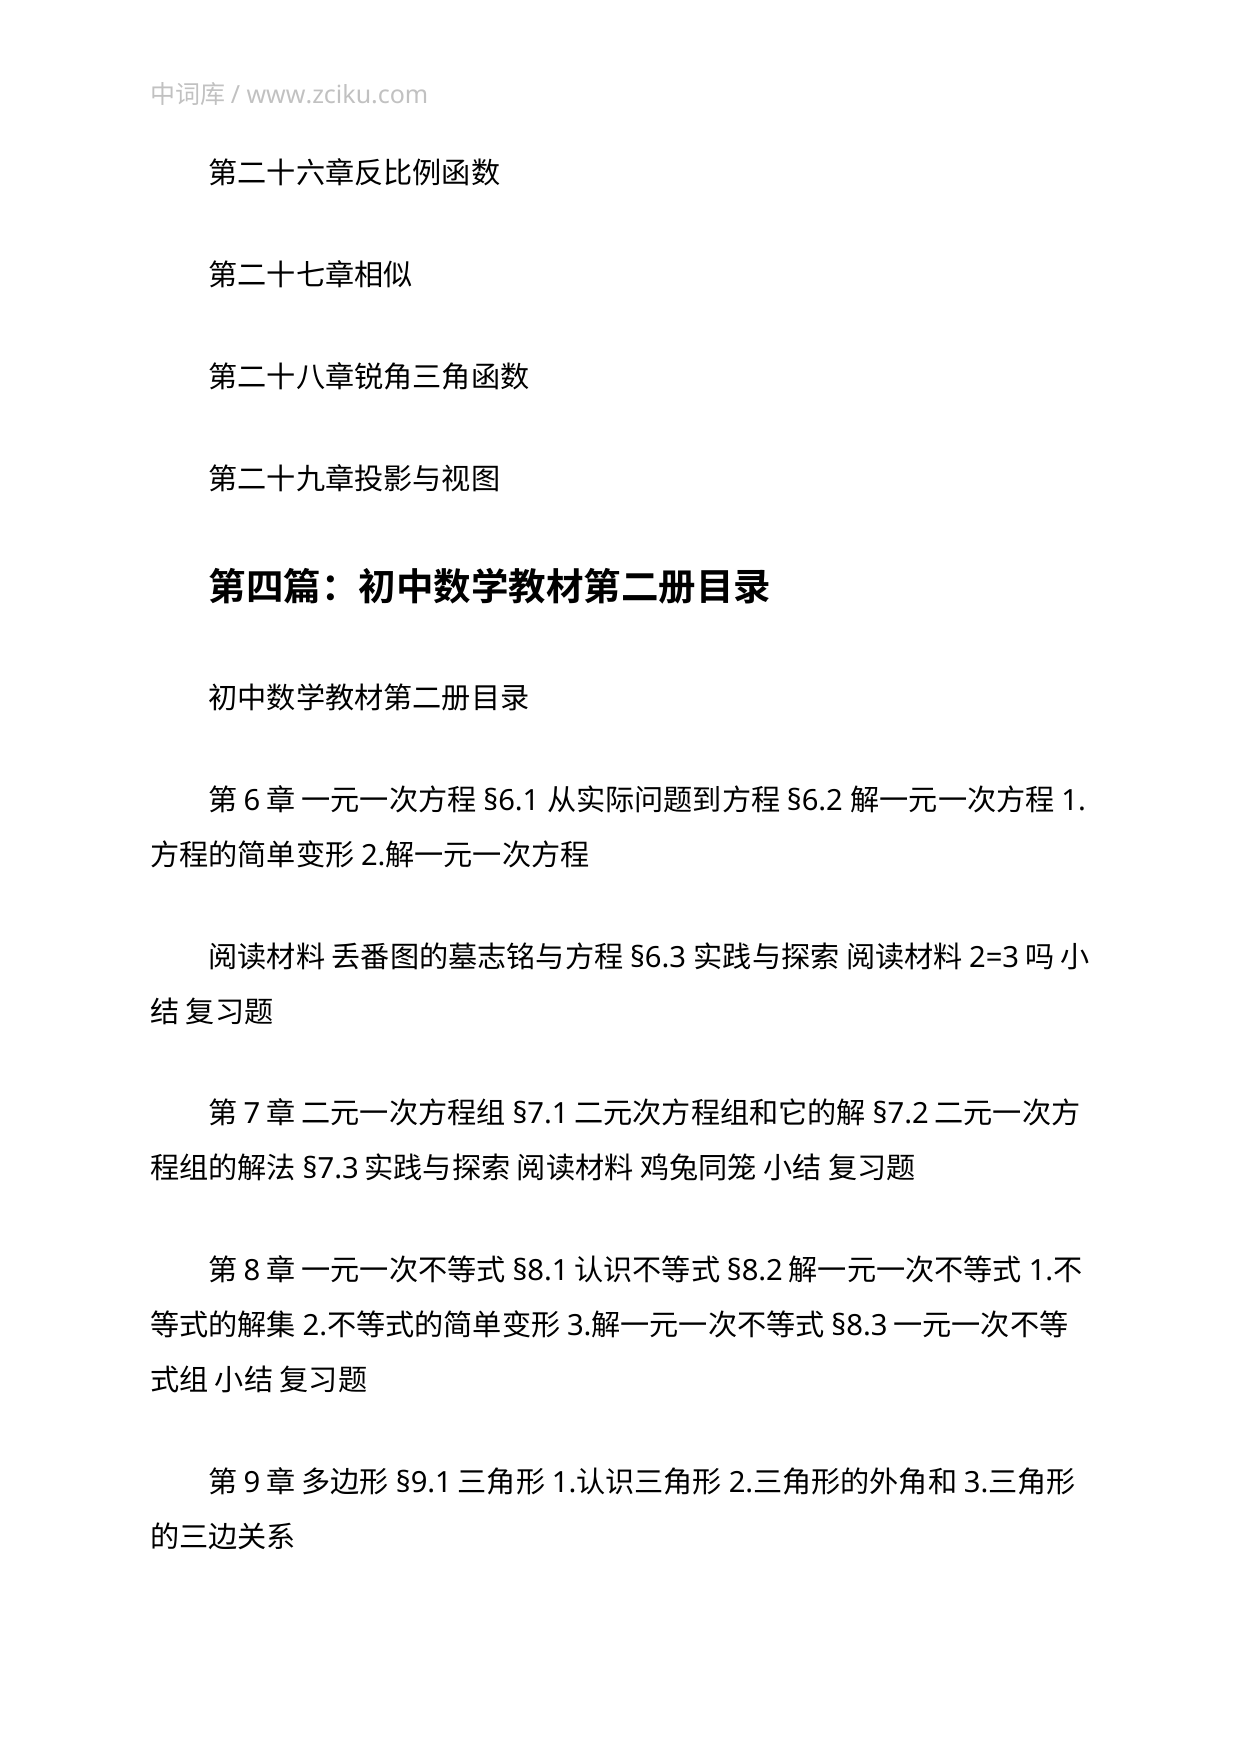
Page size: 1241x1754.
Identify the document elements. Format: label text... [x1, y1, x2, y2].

text 第二十八章锐角三角函数 [150, 353, 1090, 396]
text 第8章 一元一次不等式 §8.1认识不等式 §8.2解一元一次不等式 1.不等式的解集 2.不等式的简单变形 3.解一元一次不等式 §8.3一元一次不等式组 小结 复习题 [150, 1247, 1090, 1399]
text 第二十七章相似 [150, 252, 1090, 294]
text 初中数学教材第二册目录 [150, 674, 1090, 717]
text 第二十九章投影与视图 [150, 455, 1090, 498]
text 第7章 二元一次方程组 §7.1二元次方程组和它的解 §7.2二元一次方程组的解法 §7.3实践与探索 阅读材料 鸡兔同笼 小结 复习题 [150, 1090, 1090, 1187]
text 阅读材料 丢番图的墓志铭与方程 §6.3 实践与探索 阅读材料 2=3吗 小结 复习题 [150, 933, 1090, 1031]
text 第二十六章反比例函数 [150, 150, 1090, 192]
text 第6章 一元一次方程 §6.1 从实际问题到方程 §6.2 解一元一次方程 1.方程的简单变形 2.解一元一次方程 [150, 776, 1090, 874]
text 第四篇：初中数学教材第二册目录 [150, 557, 1090, 611]
text 第9章 多边形 §9.1三角形 1.认识三角形 2.三角形的外角和 3.三角形的三边关系 [150, 1459, 1090, 1556]
